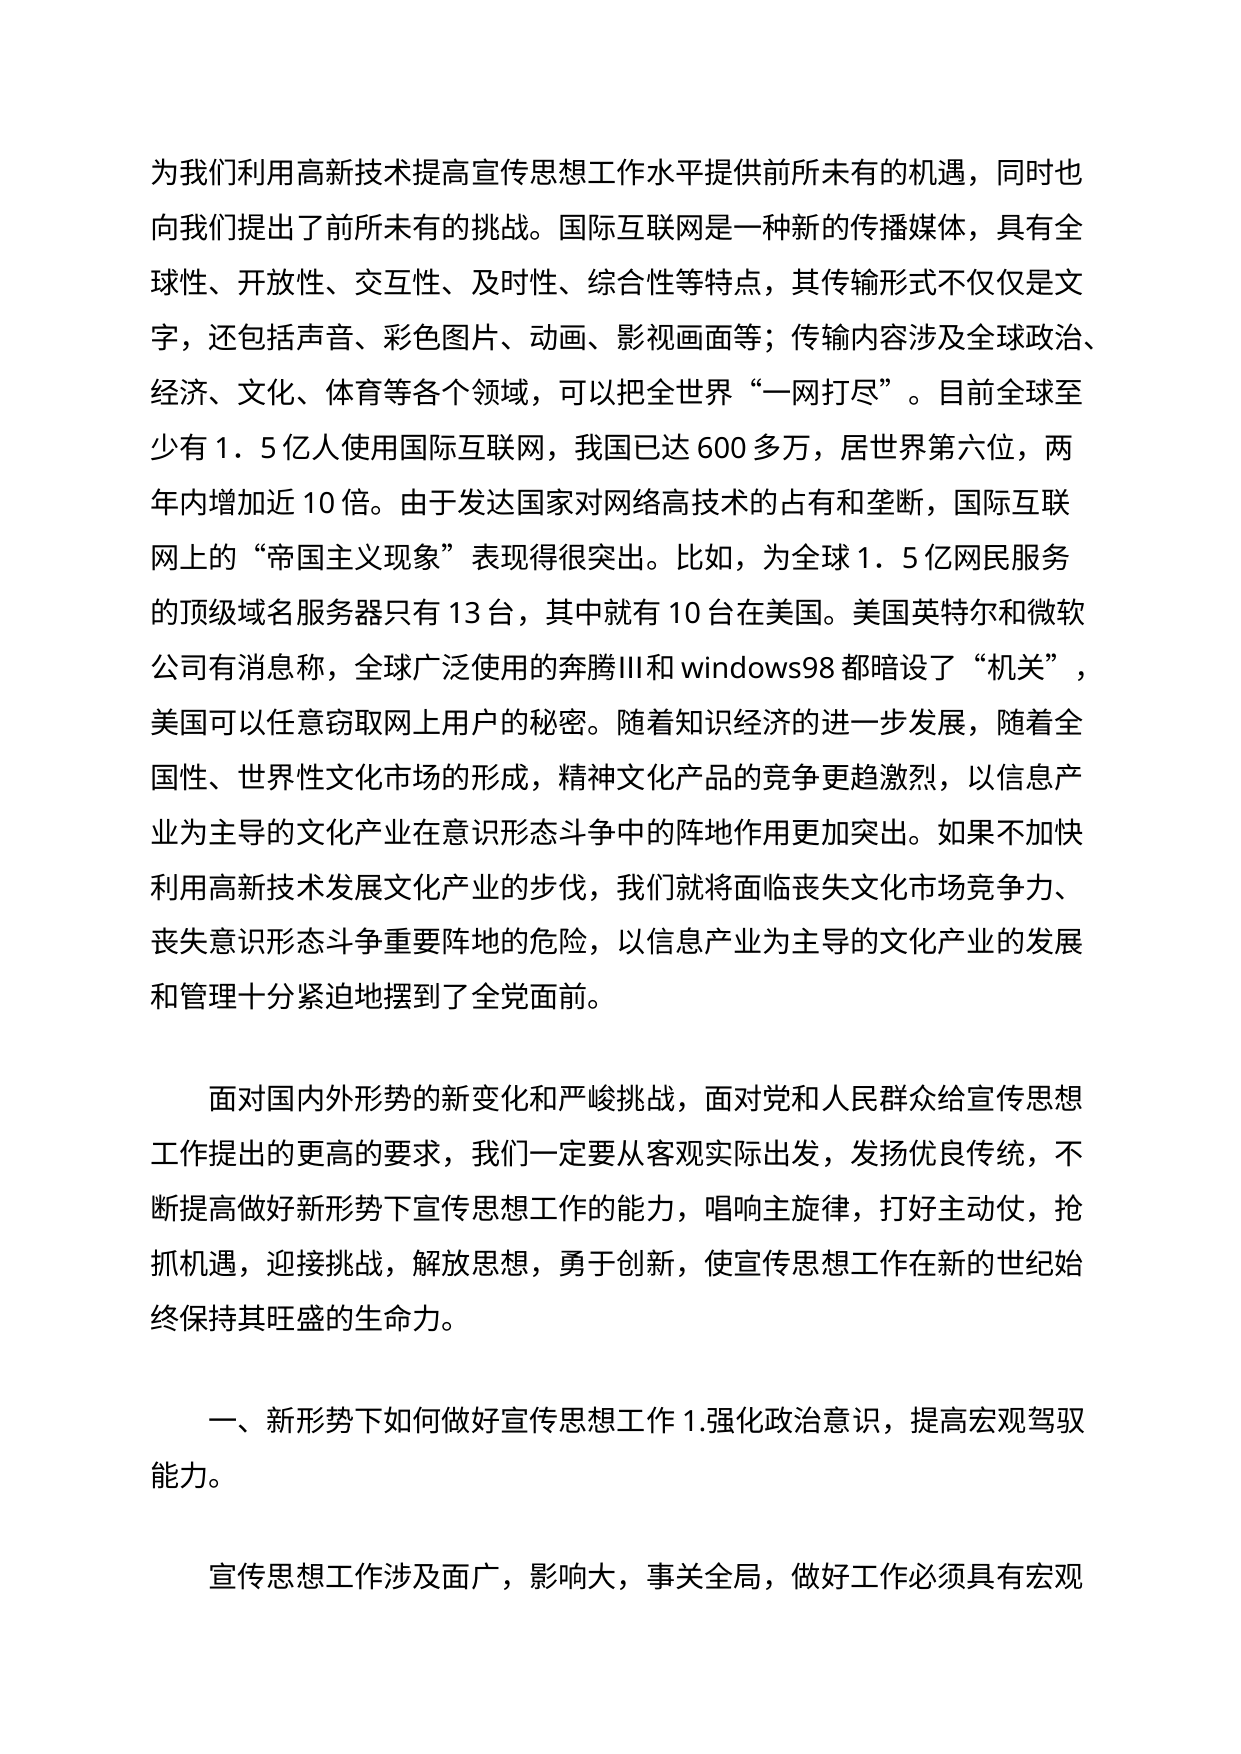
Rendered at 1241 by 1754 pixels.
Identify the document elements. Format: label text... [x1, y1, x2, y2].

text 面对国内外形势的新变化和严峻挑战，面对党和人民群众给宣传思想工作提出的更高的要求，我们一定要从客观实际出发，发扬优良传统，不断提高做好新形势下宣传思想工作的能力，唱响主旋律，打好主动仗，抢抓机遇，迎接挑战，解放思想，勇于创新，使宣传思想工作在新的世纪始终保持其旺盛的生命力。 [150, 1076, 1090, 1338]
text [150, 150, 1090, 1016]
text 一、新形势下如何做好宣传思想工作 1.强化政治意识，提高宏观驾驭能力。 [150, 1397, 1090, 1494]
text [150, 1554, 1090, 1596]
